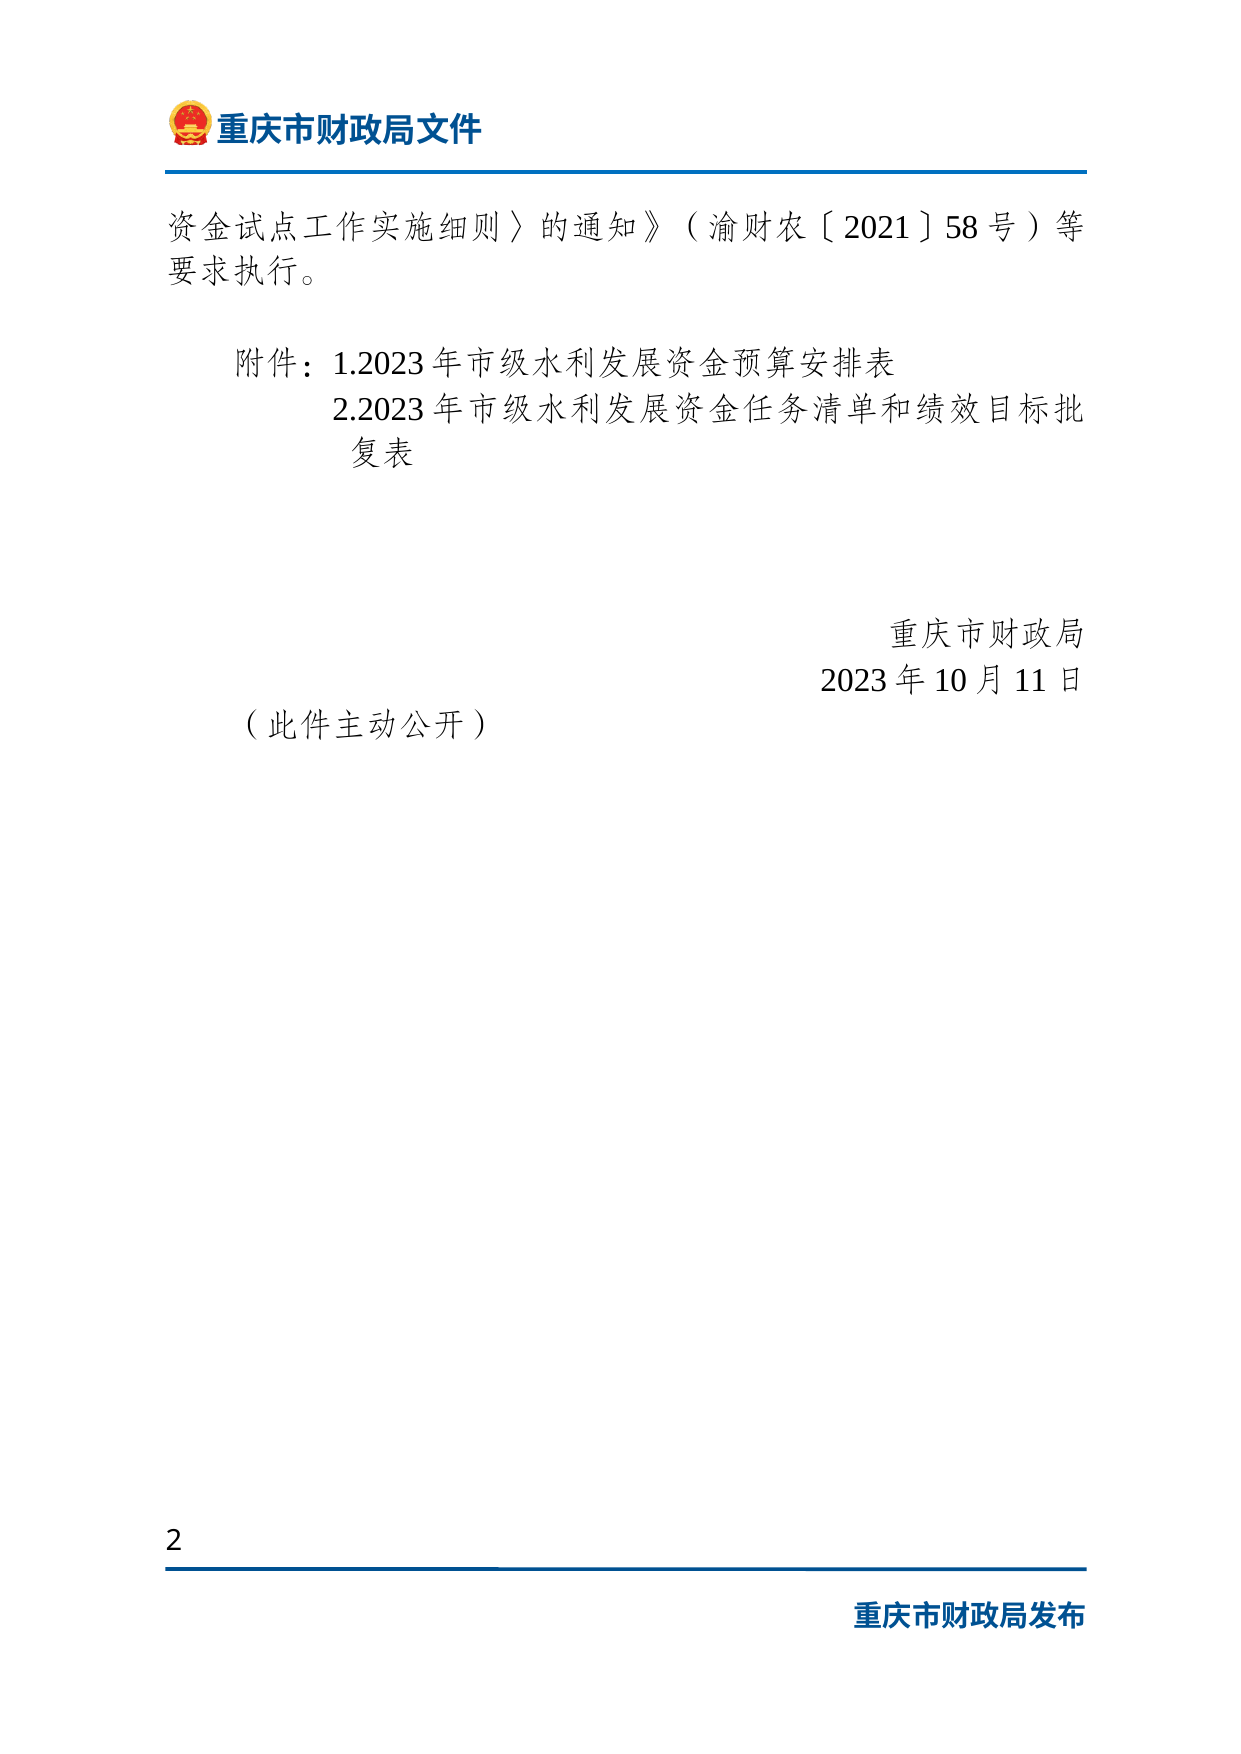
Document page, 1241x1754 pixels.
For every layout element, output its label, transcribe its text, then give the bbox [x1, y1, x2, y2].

text （此件主动公开） [165, 703, 1087, 748]
text 附件：1.2023年市级水利发展资金预算安排表 [165, 341, 1087, 386]
text 复表 [165, 431, 1087, 477]
picture [165, 98, 216, 149]
text 2.2023年市级水利发展资金任务清单和绩效目标批 [165, 386, 1087, 431]
text 重庆市财政局 [165, 612, 1087, 658]
text 2023年10月11日 [165, 658, 1087, 703]
